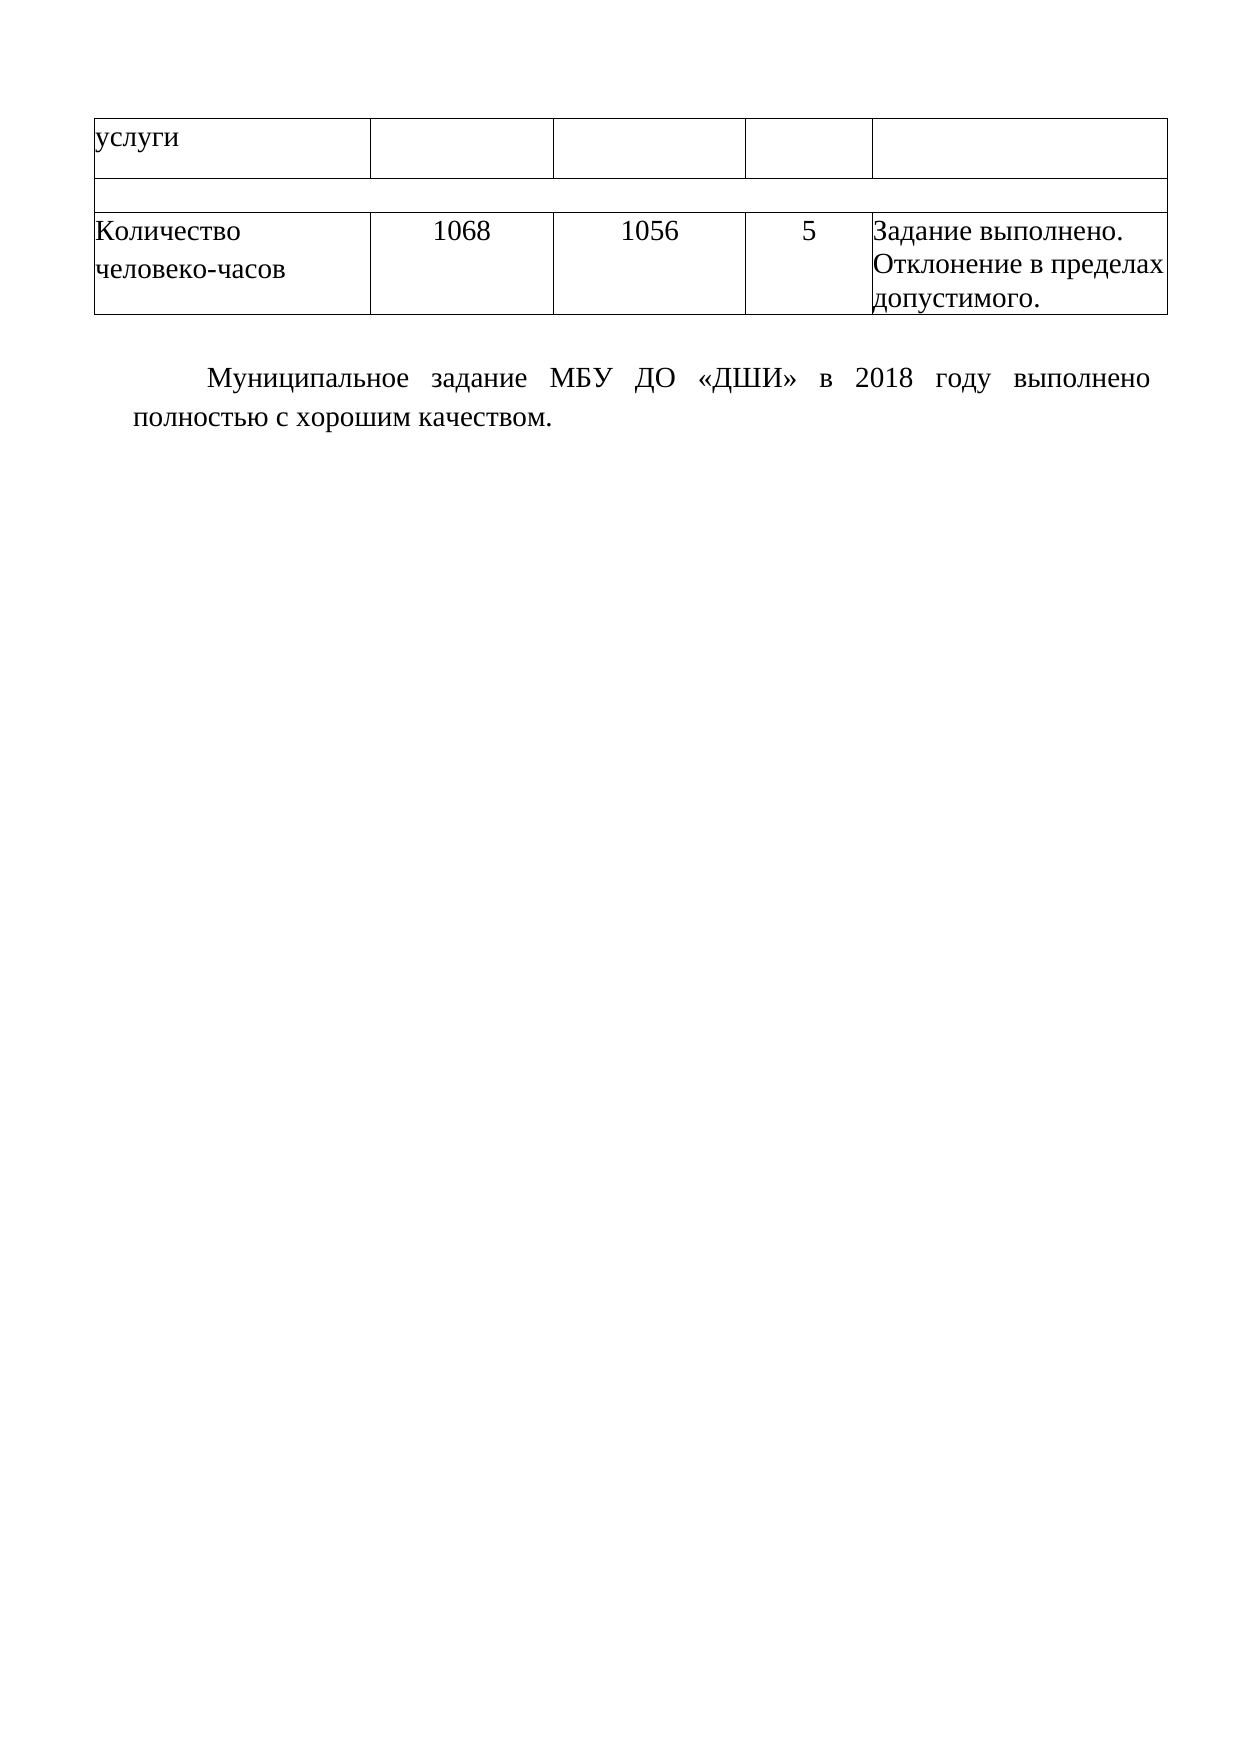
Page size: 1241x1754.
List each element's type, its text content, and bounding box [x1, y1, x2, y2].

table_cell 95 [371, 119, 553, 177]
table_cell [95, 119, 370, 177]
table_cell 1056 [554, 213, 745, 314]
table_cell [873, 119, 1167, 177]
table_cell Количество человеко-часов [95, 213, 370, 314]
table_cell 5 [746, 213, 872, 314]
table_cell 96 [554, 119, 745, 177]
table_cell 5 [746, 119, 872, 177]
text Муниципальное задание МБУ ДО «ДШИ» в 2018 году выполнено полностью с хорошим качеством. [133, 360, 1152, 432]
table_cell 1068 [371, 213, 553, 314]
table_cell [95, 179, 1167, 212]
table_cell Задание выполнено. Отклонение в пределах допустимого. [873, 213, 1167, 314]
